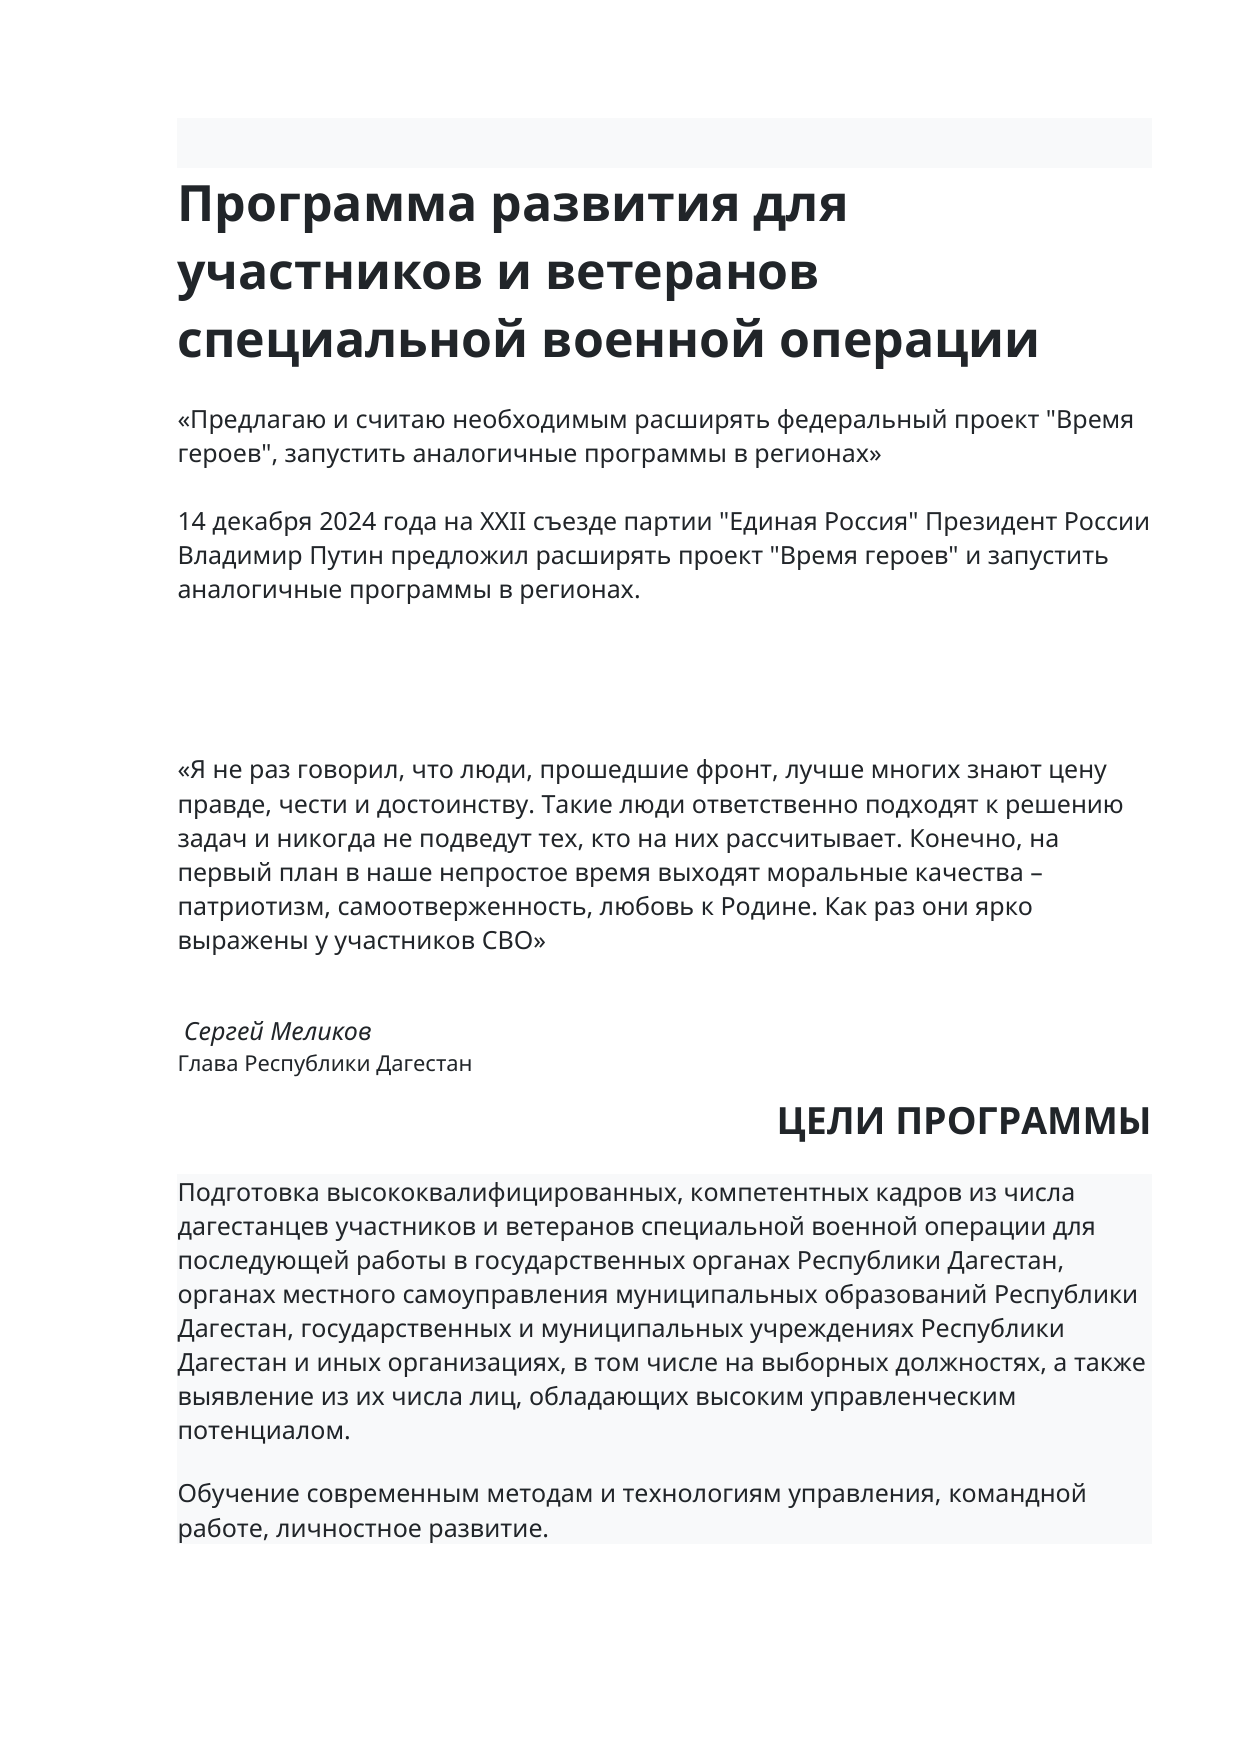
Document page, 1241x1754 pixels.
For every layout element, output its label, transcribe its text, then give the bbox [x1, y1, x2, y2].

text «Предлагаю и считаю необходимым расширять федеральный проект "Время героев", запустить аналогичные программы в регионах» 14 декабря 2024 года на XXII съезде партии "Единая Россия" Президент России Владимир Путин предложил расширять проект "Время героев" и запустить аналогичные программы в регионах. [177, 402, 1152, 606]
text Обучение современным методам и технологиям управления, командной работе, личностное развитие. [177, 1476, 1152, 1544]
text Программа развития для участников и ветеранов специальной военной операции [177, 168, 1152, 373]
text ЦЕЛИ ПРОГРАММЫ [177, 1094, 1152, 1145]
text Подготовка высококвалифицированных, компетентных кадров из числа дагестанцев участников и ветеранов специальной военной операции для последующей работы в государственных органах Республики Дагестан, органах местного самоуправления муниципальных образований Республики Дагестан, государственных и муниципальных учреждениях Республики Дагестан и иных организациях, в том числе на выборных должностях, а также выявление из их числа лиц, обладающих высоким управленческим потенциалом. [177, 1174, 1152, 1447]
text Сергей Меликов Глава Республики Дагестан [177, 1014, 1152, 1078]
text «Я не раз говорил, что люди, прошедшие фронт, лучше многих знают цену правде, чести и достоинству. Такие люди ответственно подходят к решению задач и никогда не подведут тех, кто на них рассчитывает. Конечно, на первый план в наше непростое время выходят моральные качества – патриотизм, самоотверженность, любовь к Родине. Как раз они ярко выражены у участников СВО» [177, 752, 1152, 984]
